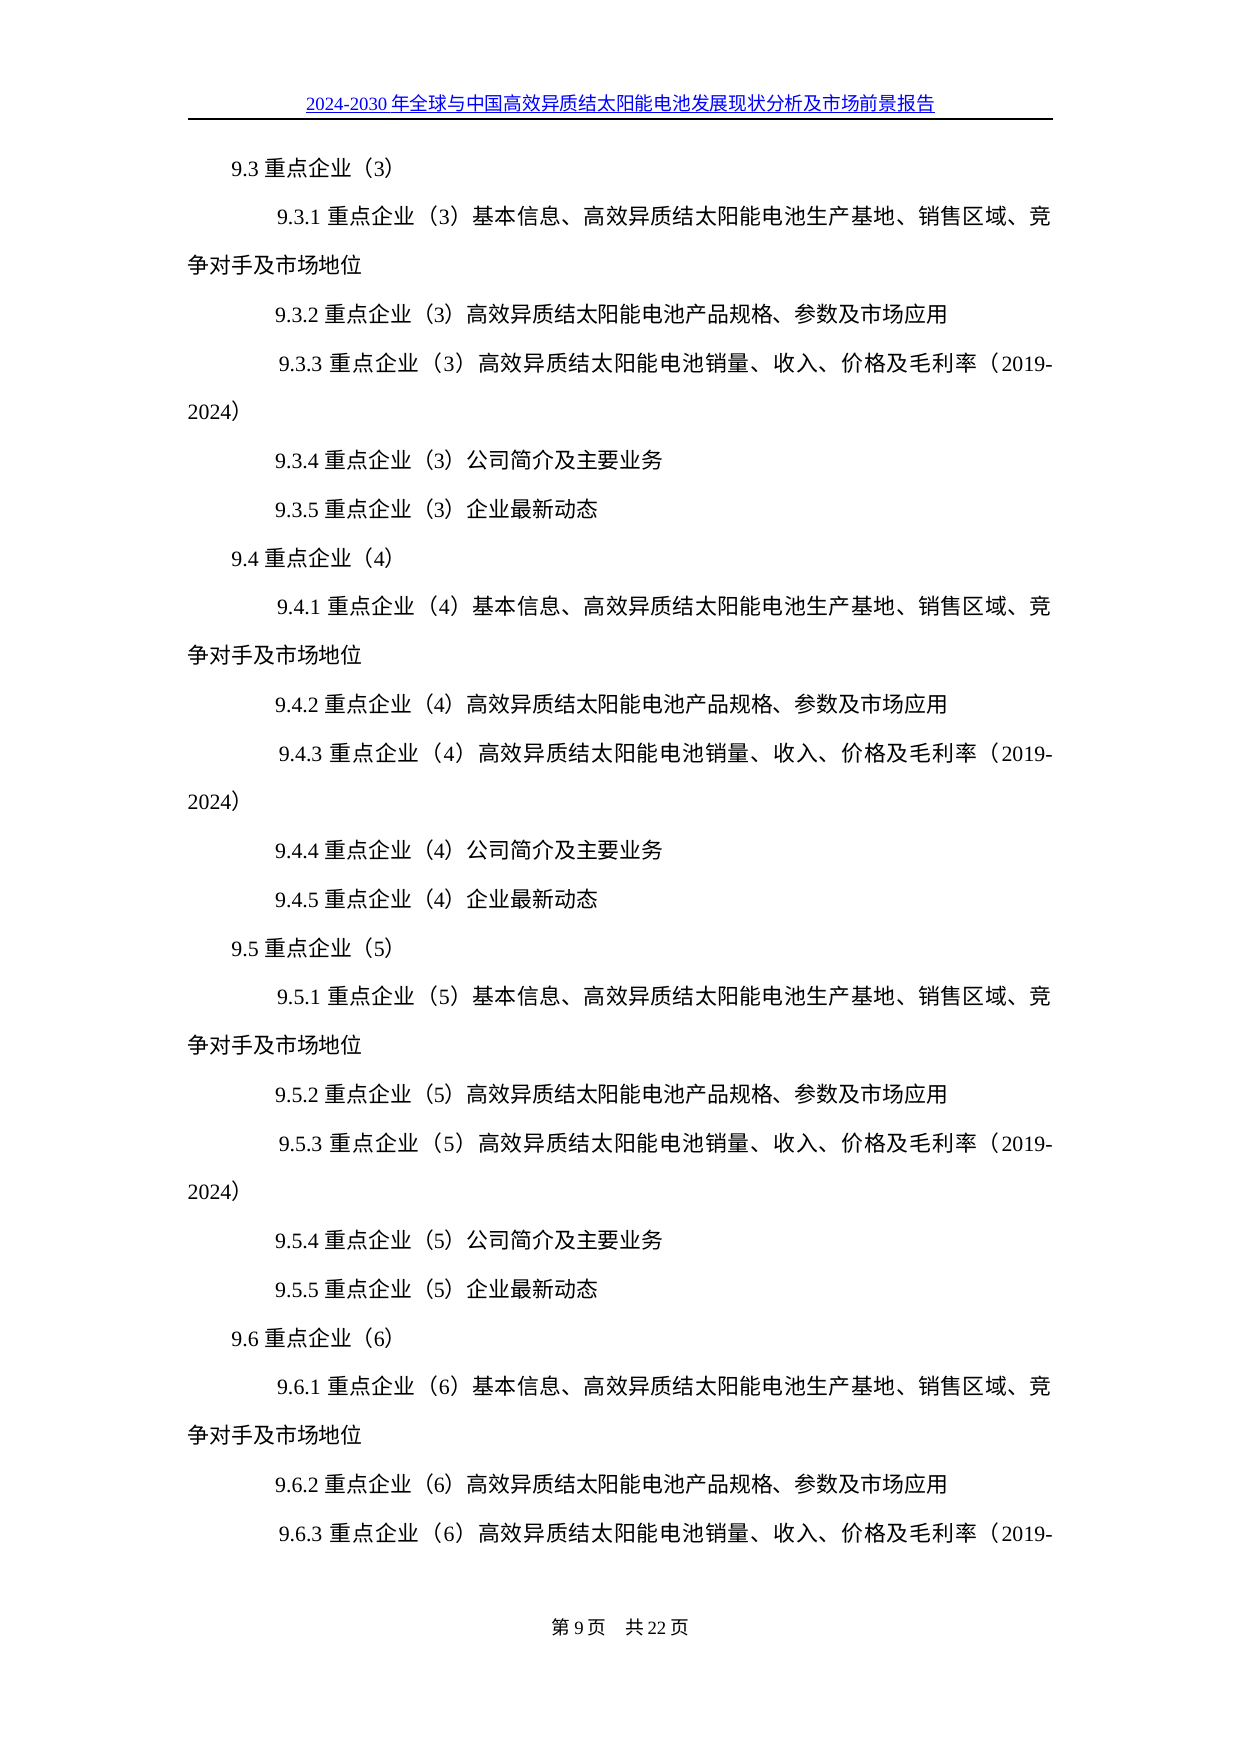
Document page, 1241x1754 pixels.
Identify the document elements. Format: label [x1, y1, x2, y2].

text [187, 150, 1053, 1548]
